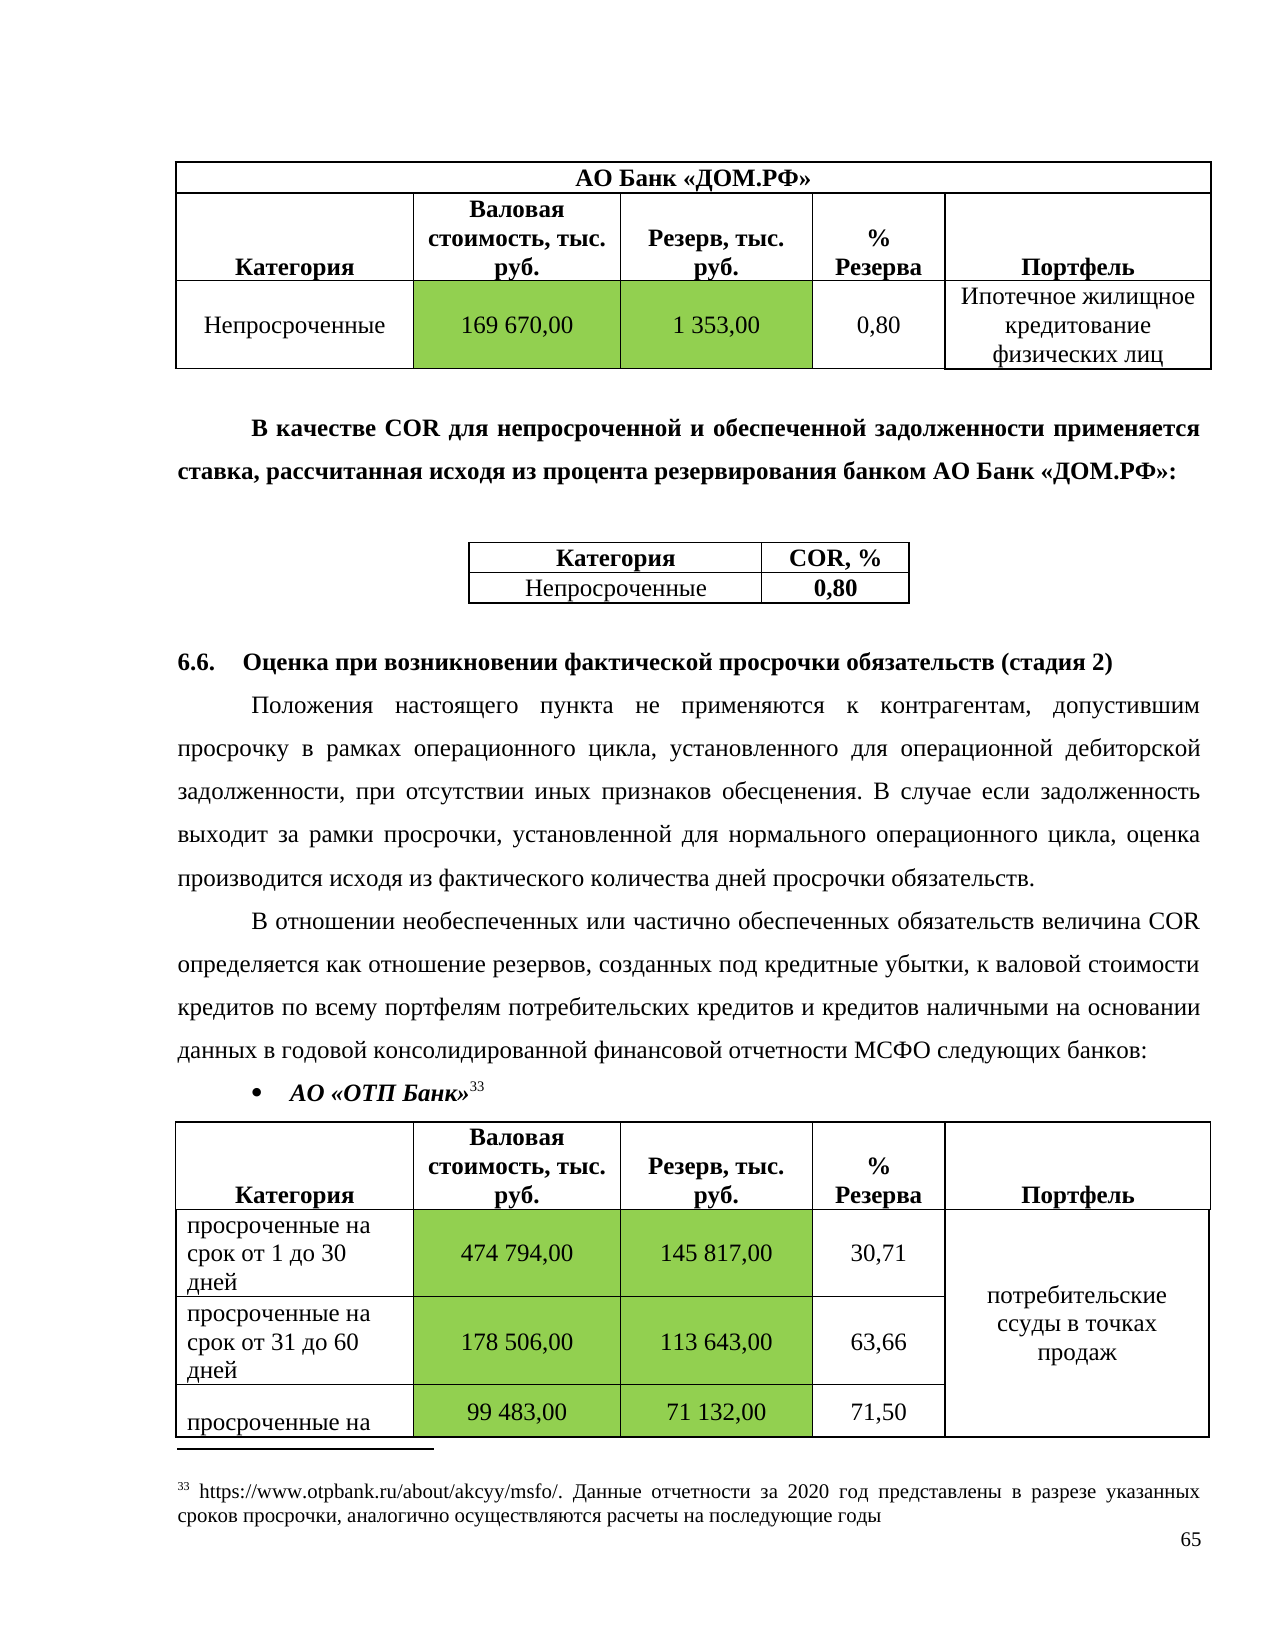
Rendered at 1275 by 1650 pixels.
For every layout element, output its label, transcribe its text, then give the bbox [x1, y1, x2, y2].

text В качестве COR для непросроченной и обеспеченной задолженности применяется ставка, рассчитанная исходя из процента резервирования банком АО Банк «ДОМ.РФ»: [177, 413, 1201, 485]
table_header COR, % [762, 543, 908, 572]
table_cell Ипотечное жилищное кредитование физических лиц [946, 281, 1210, 368]
table_cell просроченные на срок от 1 до 30 дней [177, 1210, 413, 1296]
table_cell 71 132,00 [621, 1385, 812, 1436]
table_header Категория [176, 1123, 413, 1209]
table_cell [177, 1385, 413, 1436]
table_cell 71,50 [813, 1385, 944, 1436]
text Положения настоящего пункта не применяются к контрагентам, допустившим просрочку в рамках операционного цикла, установленного для операционной дебиторской задолженности, при отсутствии иных признаков обесценения. В случае если задолженность выходит за рамки просрочки, установленной для нормального операционного цикла, оценка производится исходя из фактического количества дней просрочки обязательств. [177, 690, 1201, 891]
table_cell 0,80 [813, 281, 944, 368]
table_cell 1 353,00 [621, 281, 812, 368]
table_cell Категория [177, 194, 413, 280]
table_cell 145 817,00 [621, 1210, 812, 1296]
table_cell % Резерва [813, 194, 944, 280]
table_header Валовая стоимость, тыс. руб. [414, 1123, 620, 1209]
table_header Портфель [946, 1123, 1210, 1209]
table_header Категория [470, 543, 761, 572]
table_cell просроченные на срок от 31 до 60 дней [177, 1297, 413, 1384]
table_header % Резерва [813, 1123, 944, 1209]
table_cell 178 506,00 [414, 1297, 620, 1384]
text В отношении необеспеченных или частично обеспеченных обязательств величина COR определяется как отношение резервов, созданных под кредитные убытки, к валовой стоимости кредитов по всему портфелям потребительских кредитов и кредитов наличными на основании данных в годовой консолидированной финансовой отчетности МСФО следующих банков: [177, 906, 1201, 1064]
table_cell 30,71 [813, 1210, 944, 1296]
table_header Резерв, тыс. руб. [621, 1123, 812, 1209]
table_cell 99 483,00 [414, 1385, 620, 1436]
table_cell потребительские ссуды в точках продаж [946, 1210, 1208, 1436]
table_cell Непросроченные [177, 281, 413, 368]
table_cell Непросроченные [470, 573, 761, 602]
table_cell 169 670,00 [414, 281, 620, 368]
table_cell Портфель [946, 194, 1210, 280]
table_cell 0,80 [762, 573, 908, 602]
table_cell Резерв, тыс. руб. [621, 194, 812, 280]
table_cell 474 794,00 [414, 1210, 620, 1296]
table_cell 63,66 [813, 1297, 944, 1384]
table_header АО Банк «ДОМ.РФ» [177, 163, 1210, 192]
table_cell Валовая стоимость, тыс. руб. [414, 194, 620, 280]
list Оценка при возникновении фактической просрочки обязательств (стадия 2) [177, 647, 1201, 676]
list АО «ОТП Банк» [252, 1078, 1201, 1107]
table_cell 113 643,00 [621, 1297, 812, 1384]
